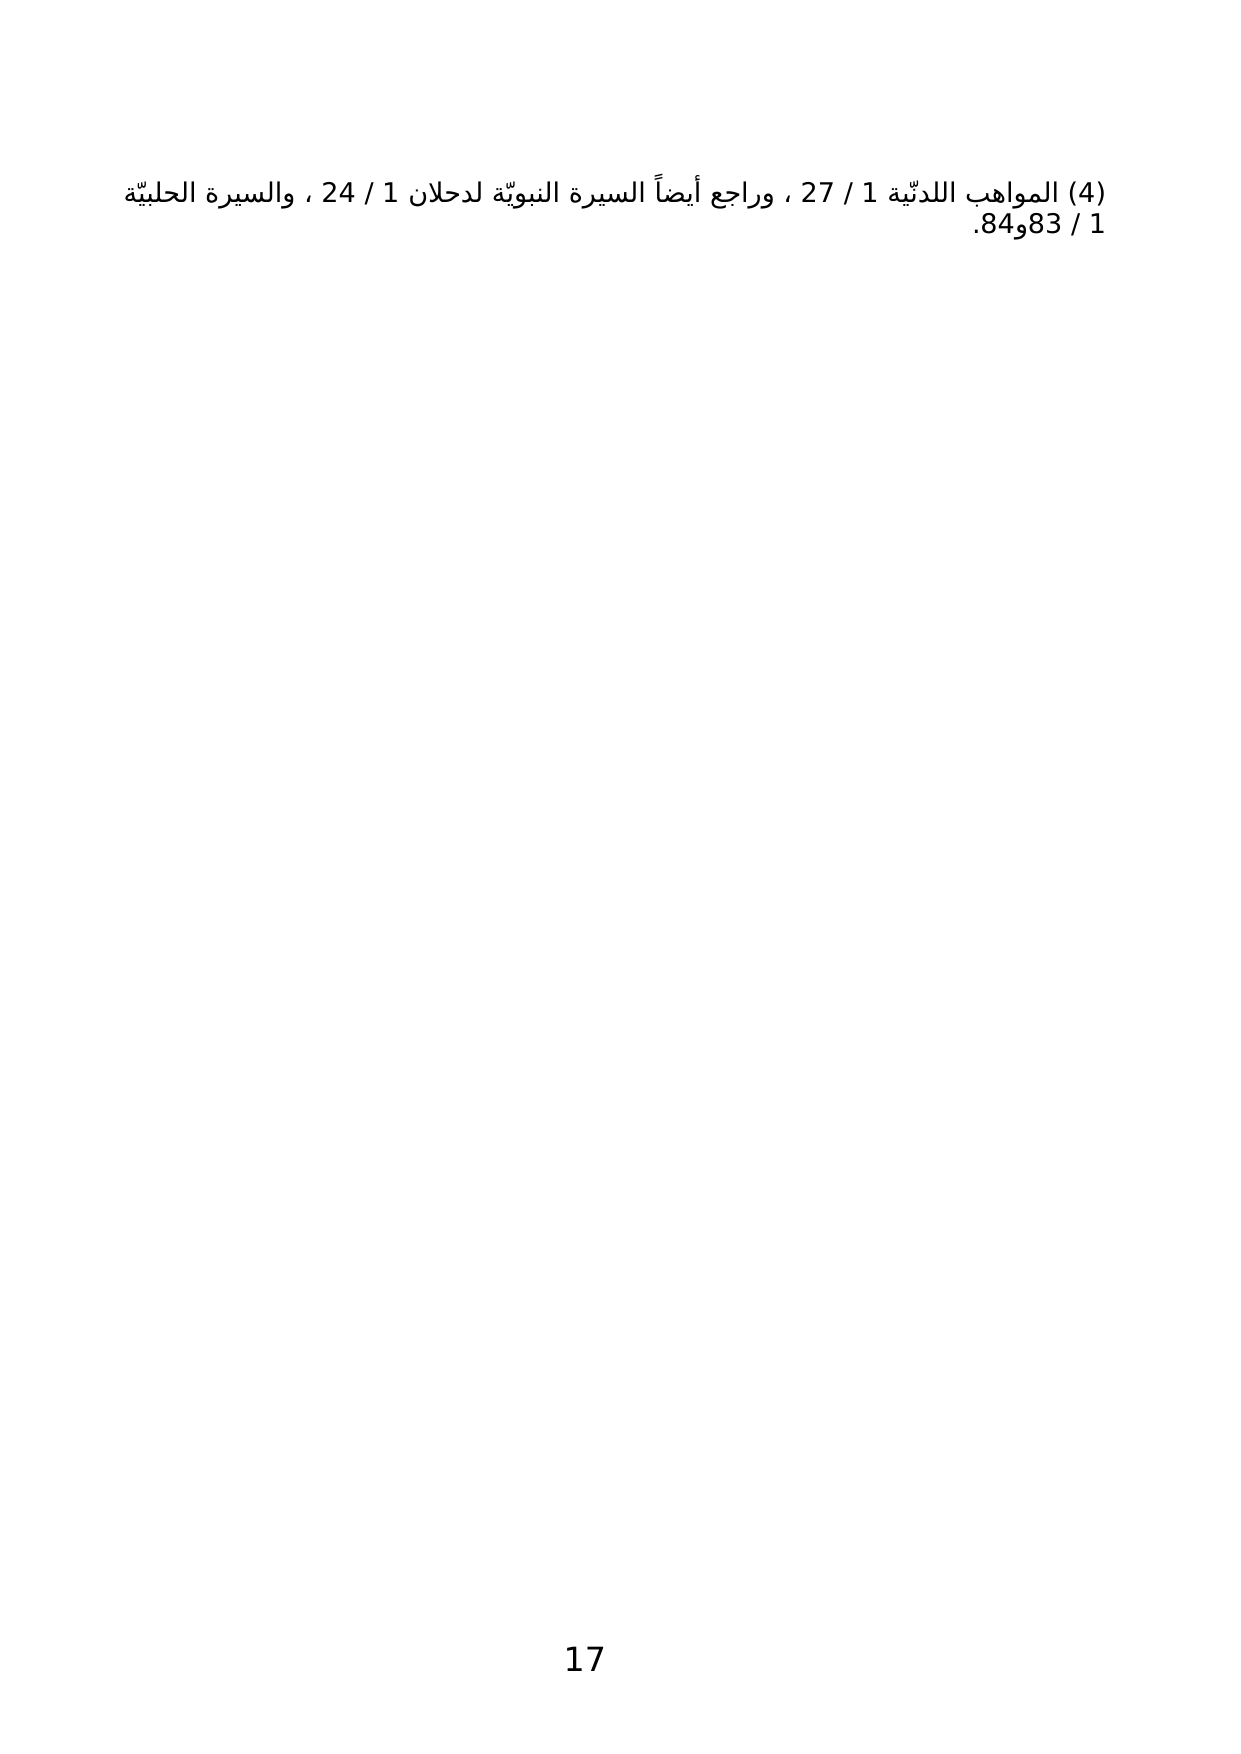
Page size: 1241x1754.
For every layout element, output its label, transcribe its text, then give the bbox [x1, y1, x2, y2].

text (4) المواهب اللدنّية 1 / 27 ، وراجع أيضاً السيرة النبويّة لدحلان 1 / 24 ، والسيرة الحلبيّة 1 / 83و84. [122, 177, 1106, 240]
